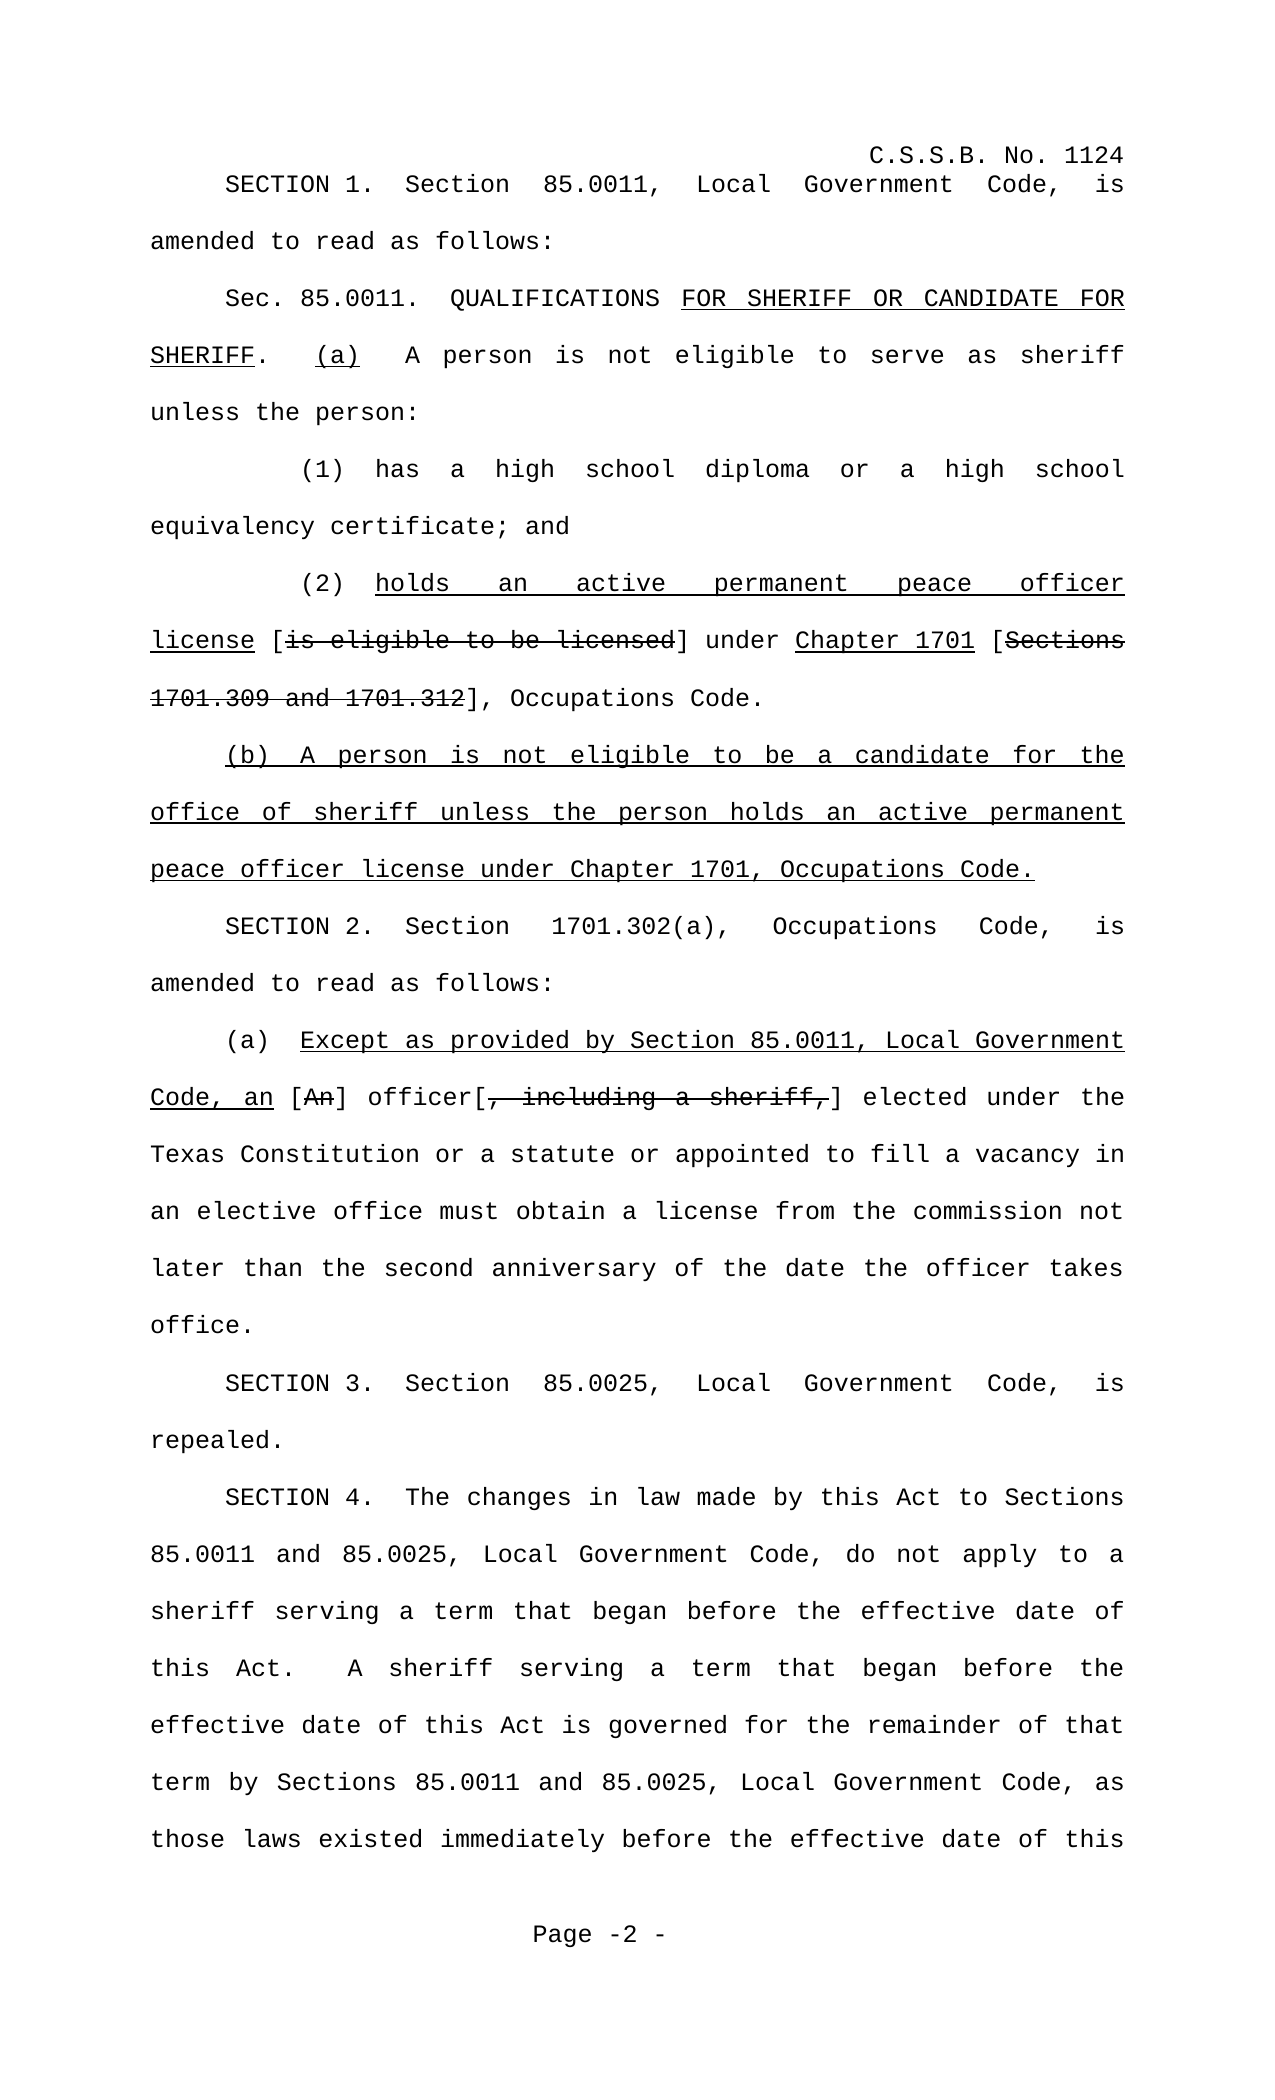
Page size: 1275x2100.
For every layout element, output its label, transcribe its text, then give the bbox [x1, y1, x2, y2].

text SECTION 3. Section 85.0025, Local Government Code, is repealed. [150, 1370, 1125, 1456]
text (b) A person is not eligible to be a candidate for the office of sheriff unless the person holds an active permanent peace officer license under Chapter 1701, Occupations Code. [150, 742, 1125, 822]
text (1) has a high school diploma or a high school equivalency certificate; and [150, 457, 1125, 542]
text Sec. 85.0011. QUALIFICATIONS FOR SHERIFF OR CANDIDATE FOR SHERIFF. (a) A person is not eligible to serve as sheriff unless the person: [150, 285, 1125, 428]
text (2) holds an active permanent peace officer license [is eligible to be licensed] under Chapter 1701 [Sections 1701.309 and 1701.312], Occupations Code. [150, 571, 1125, 713]
text SECTION 2. Section 1701.302(a), Occupations Code, is amended to read as follows: [150, 913, 1125, 999]
text (a) Except as provided by Section 85.0011, Local Government Code, an [An] officer[, including a sheriff,] elected under the Texas Constitution or a statute or appointed to fill a vacancy in an elective office must obtain a license from the commission not later than the second anniversary of the date the officer takes office. [150, 1027, 1125, 1341]
text (b) A person is not eligible to be a candidate for the office of sheriff unless the person holds an active permanent peace officer license under Chapter 1701, Occupations Code. [150, 824, 1125, 885]
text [150, 1484, 1125, 1855]
text SECTION 1. Section 85.0011, Local Government Code, is amended to read as follows: [150, 171, 1125, 257]
